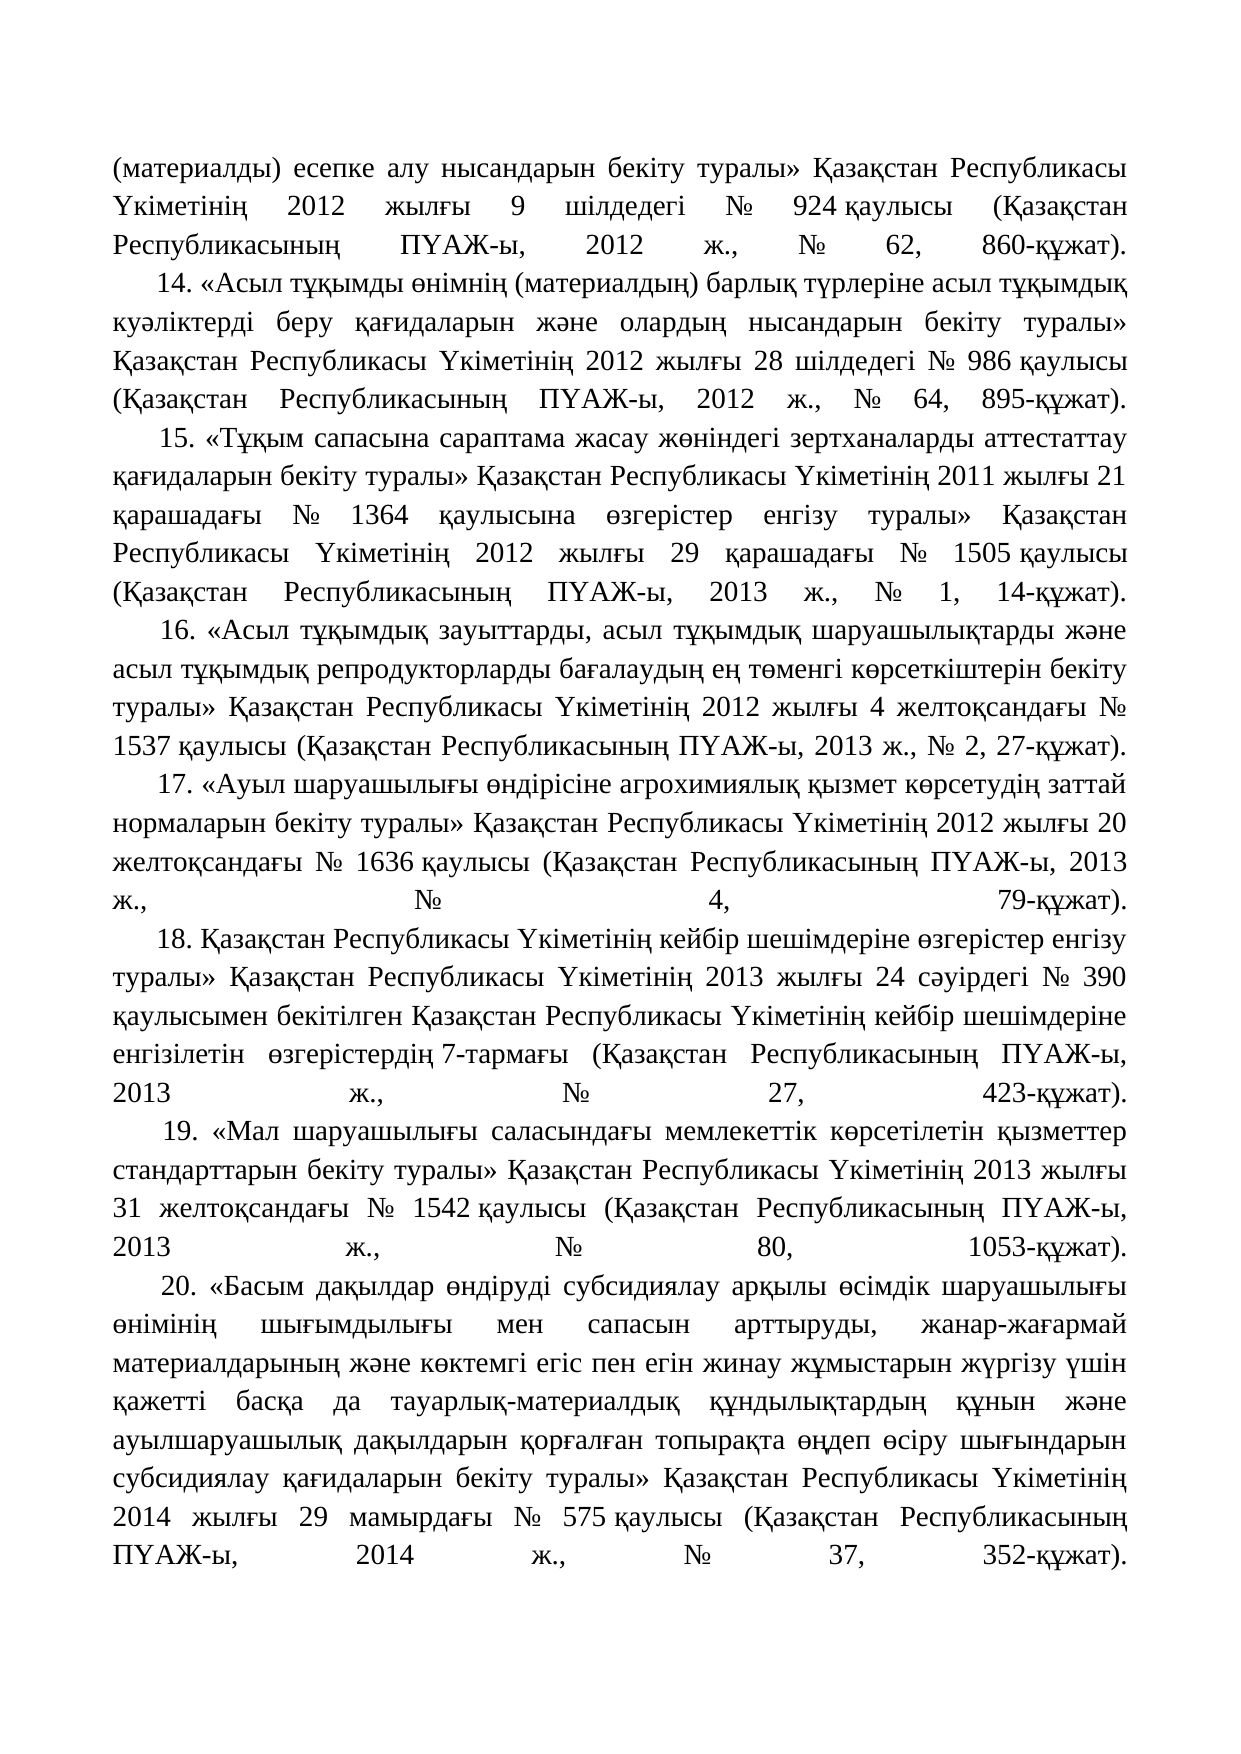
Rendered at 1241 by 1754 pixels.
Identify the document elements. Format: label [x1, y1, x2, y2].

text [112, 150, 1128, 1571]
